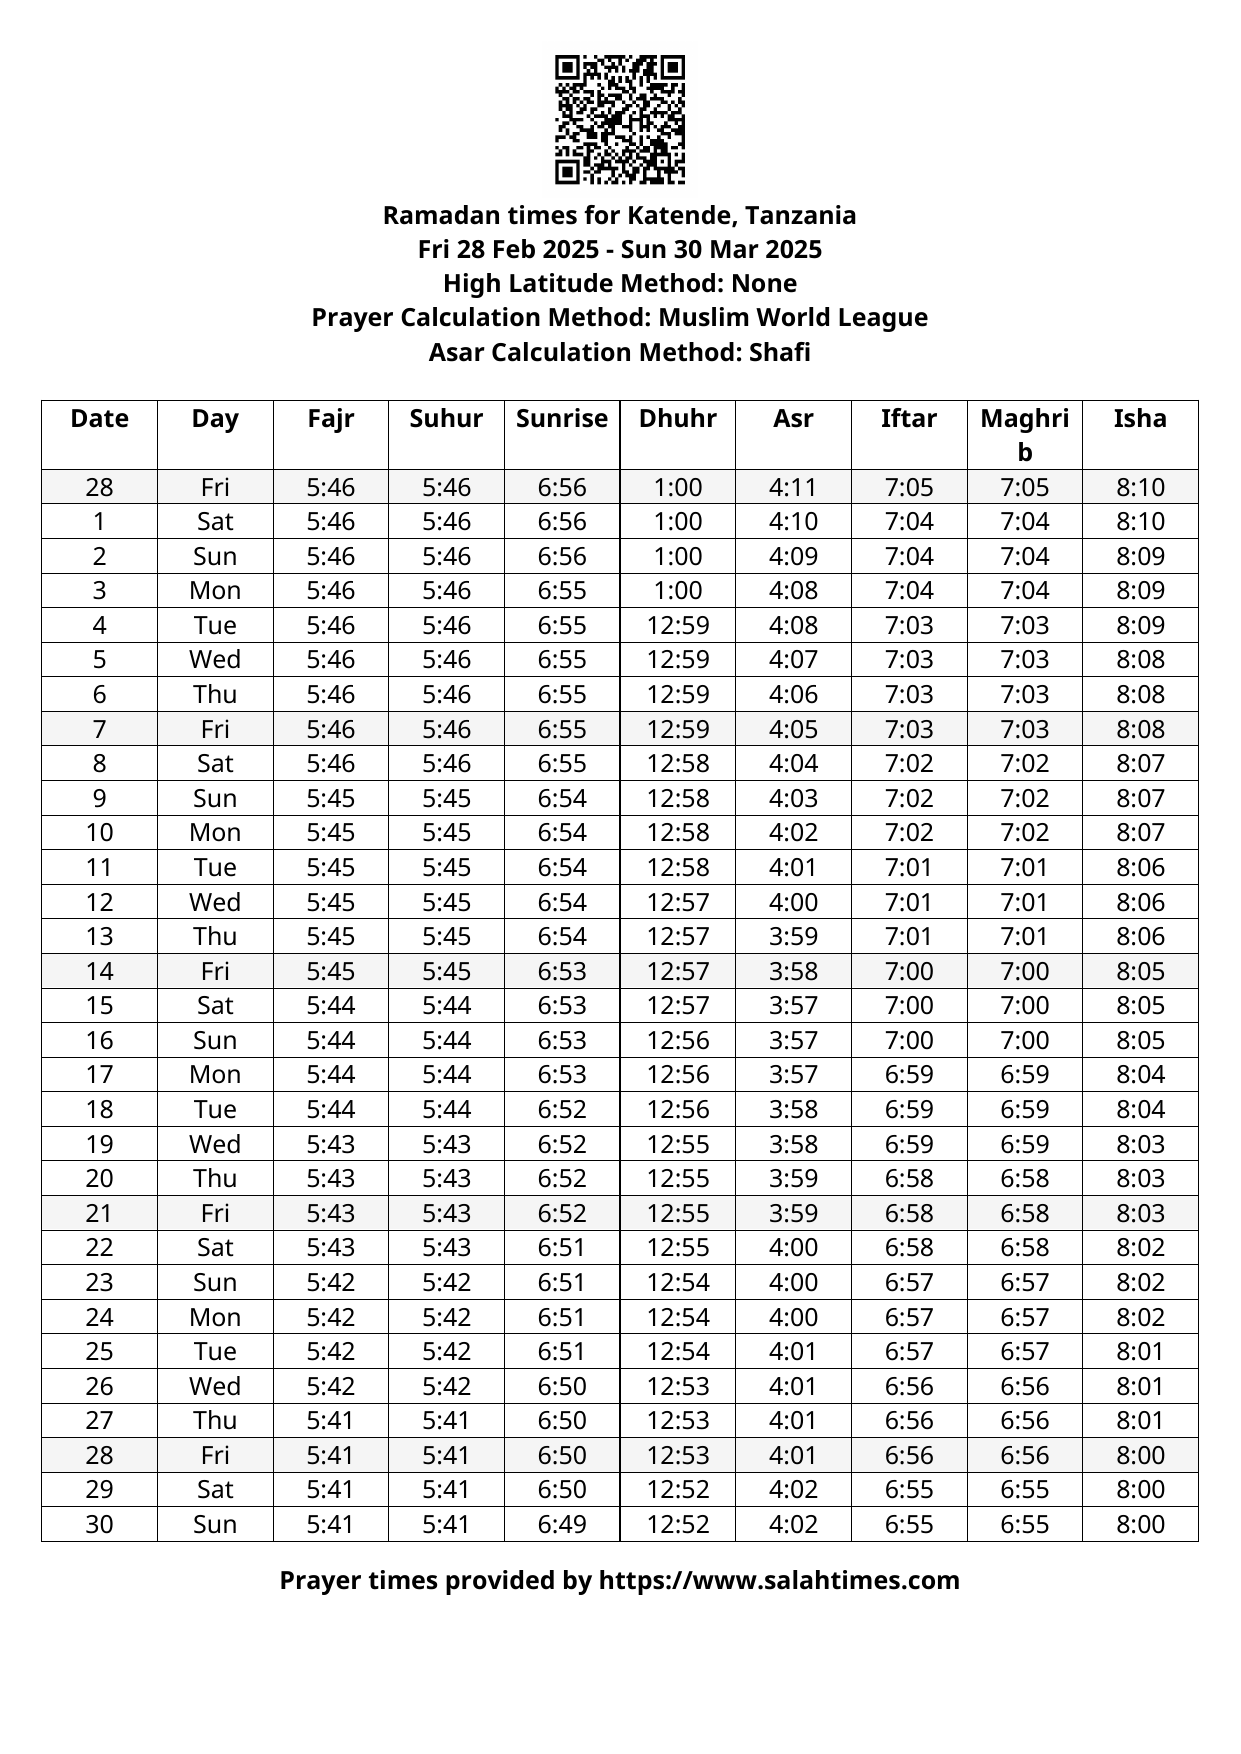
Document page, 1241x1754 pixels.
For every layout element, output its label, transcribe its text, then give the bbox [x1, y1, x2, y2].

table_cell Sun [158, 781, 273, 814]
table_cell Thu [158, 1161, 273, 1195]
table_cell 5:45 [274, 850, 388, 884]
table_cell 6:57 [968, 1300, 1082, 1333]
table_cell Wed [158, 643, 273, 676]
table_header Sunrise [505, 401, 619, 469]
table_cell 7:03 [852, 712, 967, 745]
table_cell 7:03 [852, 643, 967, 676]
table_header Fajr [274, 401, 388, 469]
table_cell 5:44 [389, 989, 504, 1022]
table_cell 25 [42, 1334, 157, 1368]
table_cell 6:53 [505, 1058, 619, 1091]
table_cell 3:59 [736, 1196, 851, 1229]
table_cell 23 [42, 1265, 157, 1299]
table_cell 7:01 [852, 919, 967, 953]
text Asar Calculation Method: Shafi [42, 334, 1198, 368]
table_cell 6:57 [852, 1334, 967, 1368]
table_cell Fri [158, 712, 273, 745]
table_cell 4:01 [736, 1404, 851, 1437]
table_cell 5:46 [274, 574, 388, 607]
table_cell 6:55 [505, 746, 619, 780]
table_cell 12:58 [621, 781, 735, 814]
table_cell 9 [42, 781, 157, 814]
table_cell 5:46 [274, 677, 388, 711]
table_cell 12:58 [621, 816, 735, 849]
table_cell 14 [42, 954, 157, 987]
table_cell 5:42 [274, 1369, 388, 1402]
table_cell 12:56 [621, 1092, 735, 1126]
table_cell 7:01 [968, 850, 1082, 884]
table_cell 13 [42, 919, 157, 953]
table_cell Sat [158, 1473, 273, 1506]
table_cell 10 [42, 816, 157, 849]
table_cell 5:42 [389, 1369, 504, 1402]
table_cell 17 [42, 1058, 157, 1091]
table_cell 8:05 [1083, 989, 1198, 1022]
table_cell 6:50 [505, 1369, 619, 1402]
table_cell 12:52 [621, 1473, 735, 1506]
table_cell 7:03 [968, 677, 1082, 711]
table_cell Sun [158, 1507, 273, 1541]
table_cell 7:03 [852, 608, 967, 642]
table_cell 8:09 [1083, 539, 1198, 572]
table_cell 4:02 [736, 816, 851, 849]
table_cell 6:55 [505, 712, 619, 745]
table_cell 7:04 [852, 574, 967, 607]
table_cell 4:06 [736, 677, 851, 711]
table_cell 7:03 [968, 608, 1082, 642]
table_cell 6:55 [505, 677, 619, 711]
table_cell 8:09 [1083, 608, 1198, 642]
table_cell 4:00 [736, 1231, 851, 1264]
table_cell 5:46 [389, 539, 504, 572]
table_cell Tue [158, 850, 273, 884]
table_cell Tue [158, 1092, 273, 1126]
table_cell 7:00 [852, 989, 967, 1022]
table_cell 5:46 [389, 712, 504, 745]
table_cell 5:45 [274, 954, 388, 987]
table_cell 12:55 [621, 1127, 735, 1160]
table_cell 6:53 [505, 1023, 619, 1057]
table_cell 6:56 [505, 539, 619, 572]
table_cell 5:45 [274, 919, 388, 953]
table_cell 6:58 [968, 1231, 1082, 1264]
table_cell 12:53 [621, 1369, 735, 1402]
table_cell 4 [42, 608, 157, 642]
table_cell 8 [42, 746, 157, 780]
table_cell 5:45 [389, 850, 504, 884]
table_cell Mon [158, 816, 273, 849]
table_cell 12:55 [621, 1196, 735, 1229]
table_cell 6:59 [852, 1127, 967, 1160]
table_cell 1:00 [621, 504, 735, 538]
table_cell 8:00 [1083, 1507, 1198, 1541]
table_cell 6:52 [505, 1196, 619, 1229]
table_cell 12:52 [621, 1507, 735, 1541]
table_cell 5:46 [389, 643, 504, 676]
table_cell 6:55 [505, 608, 619, 642]
table_cell 5:46 [274, 712, 388, 745]
table_cell 8:03 [1083, 1161, 1198, 1195]
table_cell 6:59 [852, 1058, 967, 1091]
table_cell 6:54 [505, 816, 619, 849]
table_cell Mon [158, 1300, 273, 1333]
table_cell 3 [42, 574, 157, 607]
table_header Date [42, 401, 157, 469]
table_cell 8:07 [1083, 746, 1198, 780]
table_cell 7:01 [968, 885, 1082, 918]
table_cell 5:45 [389, 781, 504, 814]
table_cell 8:00 [1083, 1473, 1198, 1506]
text Prayer times provided by https://www.salahtimes.com [42, 1563, 1198, 1597]
table_cell Sat [158, 504, 273, 538]
table_cell 11 [42, 850, 157, 884]
table_cell 8:01 [1083, 1334, 1198, 1368]
table_cell 18 [42, 1092, 157, 1126]
table_header Maghrib [968, 401, 1082, 469]
table_cell 4:01 [736, 850, 851, 884]
table_cell 4:01 [736, 1438, 851, 1472]
table_cell 8:03 [1083, 1127, 1198, 1160]
table_cell 6:51 [505, 1265, 619, 1299]
table_cell 5:41 [274, 1507, 388, 1541]
table_cell 6:57 [968, 1334, 1082, 1368]
table_cell 6:55 [505, 643, 619, 676]
table_cell 4:03 [736, 781, 851, 814]
table_cell 5:44 [274, 1023, 388, 1057]
picture [542, 41, 699, 198]
table_cell 6:58 [968, 1161, 1082, 1195]
table_cell 28 [42, 470, 157, 503]
table_cell 28 [42, 1438, 157, 1472]
table_cell Fri [158, 1438, 273, 1472]
table_cell 5:42 [389, 1265, 504, 1299]
table_cell 5:41 [274, 1438, 388, 1472]
table_cell 6:59 [968, 1058, 1082, 1091]
table_cell Mon [158, 1058, 273, 1091]
table_cell 5:43 [389, 1196, 504, 1229]
table_cell Sun [158, 1265, 273, 1299]
table_cell 7:04 [968, 539, 1082, 572]
table_header Asr [736, 401, 851, 469]
table_cell 5:46 [389, 677, 504, 711]
table_cell 7:04 [852, 504, 967, 538]
table_cell 1 [42, 504, 157, 538]
table_cell 5:45 [274, 885, 388, 918]
table_cell 7:00 [852, 1023, 967, 1057]
table_cell 12:55 [621, 1231, 735, 1264]
table_cell 6:55 [505, 574, 619, 607]
table_header Isha [1083, 401, 1198, 469]
table_cell 5:43 [274, 1161, 388, 1195]
table_cell 6:55 [852, 1473, 967, 1506]
table_cell 6:56 [968, 1369, 1082, 1402]
table_cell 6:57 [968, 1265, 1082, 1299]
table_cell 5:41 [274, 1404, 388, 1437]
table_cell 8:08 [1083, 677, 1198, 711]
table_header Day [158, 401, 273, 469]
table_cell 8:04 [1083, 1058, 1198, 1091]
table_cell 8:04 [1083, 1092, 1198, 1126]
table_cell Wed [158, 1127, 273, 1160]
table_cell 12:59 [621, 712, 735, 745]
table_cell Mon [158, 574, 273, 607]
table_cell 5:43 [389, 1127, 504, 1160]
table_cell 12:57 [621, 885, 735, 918]
table_cell 6:57 [852, 1265, 967, 1299]
table_cell Sat [158, 1231, 273, 1264]
table_cell 5:42 [274, 1300, 388, 1333]
table_cell 5:44 [389, 1092, 504, 1126]
table_cell 3:57 [736, 1023, 851, 1057]
table_cell 4:00 [736, 885, 851, 918]
table_cell 3:58 [736, 954, 851, 987]
table_cell 6:58 [852, 1231, 967, 1264]
table_cell Sun [158, 539, 273, 572]
table_cell 5:43 [389, 1231, 504, 1264]
table_cell 12:57 [621, 954, 735, 987]
table_cell 8:08 [1083, 712, 1198, 745]
table_cell 8:01 [1083, 1369, 1198, 1402]
table_cell 8:10 [1083, 504, 1198, 538]
table_cell 6:54 [505, 781, 619, 814]
table_cell 5:43 [274, 1196, 388, 1229]
table_cell 6:57 [852, 1300, 967, 1333]
table_cell 6:58 [968, 1196, 1082, 1229]
table_cell 1:00 [621, 574, 735, 607]
table_cell 5:46 [274, 539, 388, 572]
table_cell 6:50 [505, 1438, 619, 1472]
table_cell 12:55 [621, 1161, 735, 1195]
table_header Iftar [852, 401, 967, 469]
table_cell Thu [158, 677, 273, 711]
table_cell 6:50 [505, 1473, 619, 1506]
table_cell 5:46 [389, 504, 504, 538]
table_cell 16 [42, 1023, 157, 1057]
table_cell 6:58 [852, 1161, 967, 1195]
table_cell 5:42 [389, 1300, 504, 1333]
table_cell Sat [158, 989, 273, 1022]
table_cell 12:56 [621, 1023, 735, 1057]
table_cell 8:06 [1083, 885, 1198, 918]
table_cell 8:05 [1083, 954, 1198, 987]
table_cell 6:54 [505, 919, 619, 953]
table_cell 6:54 [505, 885, 619, 918]
table_cell 12:58 [621, 850, 735, 884]
table_cell 3:59 [736, 919, 851, 953]
table_cell 7:05 [968, 470, 1082, 503]
table_header Suhur [389, 401, 504, 469]
table_cell 5:44 [274, 1058, 388, 1091]
table_cell 6:52 [505, 1127, 619, 1160]
table_cell 5:44 [389, 1058, 504, 1091]
table_cell 5:46 [389, 574, 504, 607]
table_cell 3:58 [736, 1092, 851, 1126]
table_cell 5:42 [274, 1334, 388, 1368]
table_cell 6:58 [852, 1196, 967, 1229]
table_cell 6:56 [852, 1438, 967, 1472]
text Ramadan times for Katende, Tanzania [42, 198, 1198, 232]
table_cell 1:00 [621, 539, 735, 572]
table_cell 7:02 [968, 816, 1082, 849]
table_cell Sat [158, 746, 273, 780]
table_cell 5:46 [389, 746, 504, 780]
table_cell 6:49 [505, 1507, 619, 1541]
table_cell 12:57 [621, 919, 735, 953]
table_cell 6:50 [505, 1404, 619, 1437]
table_cell 6:51 [505, 1231, 619, 1264]
table_cell 6:53 [505, 954, 619, 987]
table_cell 7:03 [968, 712, 1082, 745]
table_cell 7:05 [852, 470, 967, 503]
table_cell 5:45 [389, 919, 504, 953]
table_cell 4:02 [736, 1473, 851, 1506]
table_cell 4:08 [736, 608, 851, 642]
table_cell 8:09 [1083, 574, 1198, 607]
table_cell 6 [42, 677, 157, 711]
table_cell 5:46 [274, 504, 388, 538]
table_cell 6:55 [852, 1507, 967, 1541]
table_cell 5:46 [274, 608, 388, 642]
text Prayer Calculation Method: Muslim World League [42, 300, 1198, 334]
table_cell 8:06 [1083, 919, 1198, 953]
table_cell 7:02 [852, 816, 967, 849]
table_cell Tue [158, 608, 273, 642]
table_cell 8:06 [1083, 850, 1198, 884]
table_cell 6:51 [505, 1300, 619, 1333]
table_cell 26 [42, 1369, 157, 1402]
table_cell 8:07 [1083, 816, 1198, 849]
table_cell 6:59 [852, 1092, 967, 1126]
table_cell 7:04 [968, 574, 1082, 607]
table_cell 5:43 [274, 1231, 388, 1264]
table_cell 8:10 [1083, 470, 1198, 503]
table_cell 6:56 [505, 470, 619, 503]
table_cell 4:05 [736, 712, 851, 745]
table_cell 5:42 [274, 1265, 388, 1299]
table_cell 4:01 [736, 1369, 851, 1402]
table_cell 12:58 [621, 746, 735, 780]
table_cell 8:08 [1083, 643, 1198, 676]
table_cell 24 [42, 1300, 157, 1333]
text High Latitude Method: None [42, 266, 1198, 300]
table_cell 8:07 [1083, 781, 1198, 814]
table_cell 3:57 [736, 989, 851, 1022]
table_cell 12 [42, 885, 157, 918]
table_cell Wed [158, 1369, 273, 1402]
table_cell Wed [158, 885, 273, 918]
table_cell 19 [42, 1127, 157, 1160]
table_cell 3:57 [736, 1058, 851, 1091]
table_cell 4:11 [736, 470, 851, 503]
table_cell 5:41 [389, 1404, 504, 1437]
table_cell 6:59 [968, 1127, 1082, 1160]
table_cell Fri [158, 1196, 273, 1229]
table_cell 12:54 [621, 1265, 735, 1299]
table_cell 4:08 [736, 574, 851, 607]
table_cell 5:41 [389, 1507, 504, 1541]
table_cell 6:52 [505, 1092, 619, 1126]
table_cell 2 [42, 539, 157, 572]
table_cell 6:55 [968, 1507, 1082, 1541]
table_cell 5:41 [389, 1473, 504, 1506]
table_cell 22 [42, 1231, 157, 1264]
table_cell 6:56 [852, 1404, 967, 1437]
table_cell 5:44 [274, 1092, 388, 1126]
table_cell 8:02 [1083, 1265, 1198, 1299]
table_cell Sun [158, 1023, 273, 1057]
table_cell 5:43 [274, 1127, 388, 1160]
table_cell 7:01 [852, 885, 967, 918]
table_cell 4:01 [736, 1334, 851, 1368]
table_cell 5 [42, 643, 157, 676]
table_cell 15 [42, 989, 157, 1022]
table_cell 5:46 [274, 470, 388, 503]
table_cell 5:46 [274, 746, 388, 780]
table_cell Fri [158, 954, 273, 987]
text Fri 28 Feb 2025 - Sun 30 Mar 2025 [42, 232, 1198, 266]
table_cell 8:02 [1083, 1231, 1198, 1264]
table_cell 12:59 [621, 677, 735, 711]
table_cell 8:02 [1083, 1300, 1198, 1333]
table_cell 7:04 [852, 539, 967, 572]
table_cell 5:41 [274, 1473, 388, 1506]
table_cell 5:46 [389, 470, 504, 503]
table_cell 5:45 [274, 816, 388, 849]
table_cell 6:52 [505, 1161, 619, 1195]
table_cell 5:43 [389, 1161, 504, 1195]
table_cell 3:59 [736, 1161, 851, 1195]
table_cell 30 [42, 1507, 157, 1541]
table_cell 4:10 [736, 504, 851, 538]
table_cell 7:01 [968, 919, 1082, 953]
table_cell 29 [42, 1473, 157, 1506]
table_cell 12:54 [621, 1300, 735, 1333]
table_cell 5:41 [389, 1438, 504, 1472]
table_cell 6:55 [968, 1473, 1082, 1506]
table_cell 4:00 [736, 1300, 851, 1333]
table_cell 7:00 [968, 954, 1082, 987]
table_cell 7:04 [968, 504, 1082, 538]
table_cell Tue [158, 1334, 273, 1368]
table_cell 12:56 [621, 1058, 735, 1091]
table_cell 4:04 [736, 746, 851, 780]
table_header Dhuhr [621, 401, 735, 469]
table_cell 7:03 [968, 643, 1082, 676]
table_cell 8:01 [1083, 1404, 1198, 1437]
table_cell 12:54 [621, 1334, 735, 1368]
table_cell 12:59 [621, 608, 735, 642]
table_cell 6:56 [968, 1438, 1082, 1472]
table_cell 4:07 [736, 643, 851, 676]
table_cell 5:44 [389, 1023, 504, 1057]
table_cell 20 [42, 1161, 157, 1195]
table_cell 6:53 [505, 989, 619, 1022]
table_cell 7:00 [852, 954, 967, 987]
table_cell 5:45 [274, 781, 388, 814]
table_cell Fri [158, 470, 273, 503]
table_cell 1:00 [621, 470, 735, 503]
table_cell 7:03 [852, 677, 967, 711]
table_cell 6:56 [968, 1404, 1082, 1437]
table_cell 8:00 [1083, 1438, 1198, 1472]
table_cell 5:46 [389, 608, 504, 642]
table_cell 7:00 [968, 1023, 1082, 1057]
table_cell 5:46 [274, 643, 388, 676]
table_cell 12:53 [621, 1438, 735, 1472]
table_cell 5:45 [389, 816, 504, 849]
table_cell 8:03 [1083, 1196, 1198, 1229]
table_cell 4:09 [736, 539, 851, 572]
table_cell Thu [158, 1404, 273, 1437]
table_cell 12:59 [621, 643, 735, 676]
table_cell 6:56 [852, 1369, 967, 1402]
table_cell 5:45 [389, 954, 504, 987]
table_cell 6:54 [505, 850, 619, 884]
table_cell 5:42 [389, 1334, 504, 1368]
table_cell 3:58 [736, 1127, 851, 1160]
table_cell 6:59 [968, 1092, 1082, 1126]
table_cell 5:44 [274, 989, 388, 1022]
table_cell 7:02 [852, 746, 967, 780]
table_cell 4:00 [736, 1265, 851, 1299]
table_cell 4:02 [736, 1507, 851, 1541]
table_cell 6:51 [505, 1334, 619, 1368]
table_cell 6:56 [505, 504, 619, 538]
table_cell 21 [42, 1196, 157, 1229]
table_cell 7:02 [968, 746, 1082, 780]
table_cell 12:53 [621, 1404, 735, 1437]
table_cell 8:05 [1083, 1023, 1198, 1057]
table_cell 7:02 [968, 781, 1082, 814]
table_cell 7:00 [968, 989, 1082, 1022]
table_cell 12:57 [621, 989, 735, 1022]
table_cell Thu [158, 919, 273, 953]
table_cell 7 [42, 712, 157, 745]
table_cell 7:01 [852, 850, 967, 884]
table_cell 27 [42, 1404, 157, 1437]
table_cell 7:02 [852, 781, 967, 814]
table_cell 5:45 [389, 885, 504, 918]
